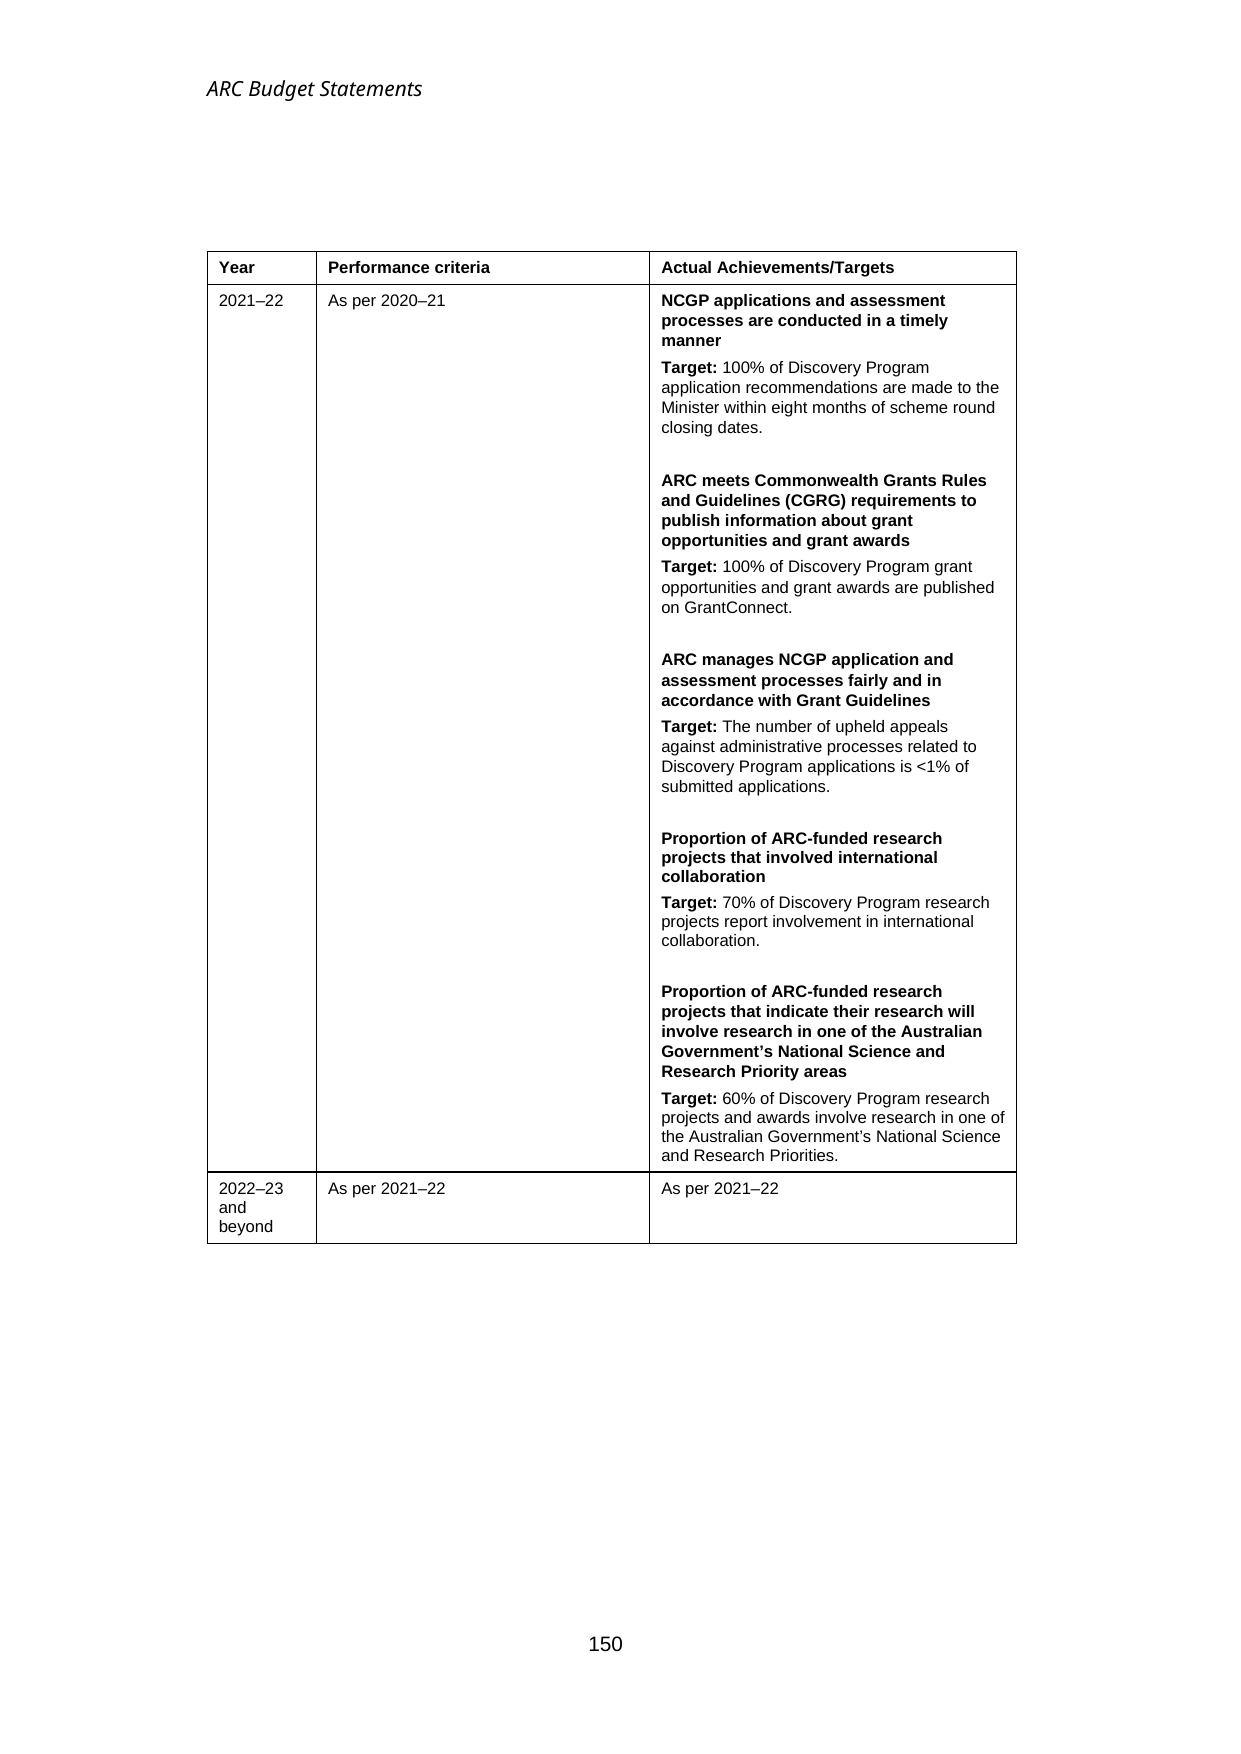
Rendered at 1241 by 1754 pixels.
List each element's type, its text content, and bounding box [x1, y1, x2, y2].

table_cell 2021–22 [208, 285, 316, 1171]
table_header Year [208, 252, 316, 284]
table_header Performance criteria [317, 252, 649, 284]
table_cell As per 2021–22 [650, 1173, 1016, 1242]
table_header Actual Achievements/Targets [650, 252, 1016, 284]
table_cell NCGP applications and assessment processes are conducted in a timely manner Target: 100% of Discovery Program application recommendations are made to the Minister within eight months of scheme round closing dates. ARC meets Commonwealth Grants Rules and Guidelines (CGRG) requirements to publish information about grant opportunities and grant awards Target: 100% of Discovery Program grant opportunities and grant awards are published on GrantConnect. ARC manages NCGP application and assessment processes fairly and in accordance with Grant Guidelines Target: The number of upheld appeals against administrative processes related to Discovery Program applications is <1% of submitted applications. Proportion of ARC-funded research projects that involved international collaboration Target: 70% of Discovery Program research projects report involvement in international collaboration. Proportion of ARC-funded research projects that indicate their research will involve research in one of the Australian Government’s National Science and Research Priority areas Target: 60% of Discovery Program research projects and awards involve research in one of the Australian Government’s National Science and Research Priorities. [650, 285, 1016, 1171]
table_cell As per 2020–21 [317, 285, 649, 1171]
table_cell 2022–23 and beyond [208, 1173, 316, 1242]
table_cell As per 2021–22 [317, 1173, 649, 1242]
